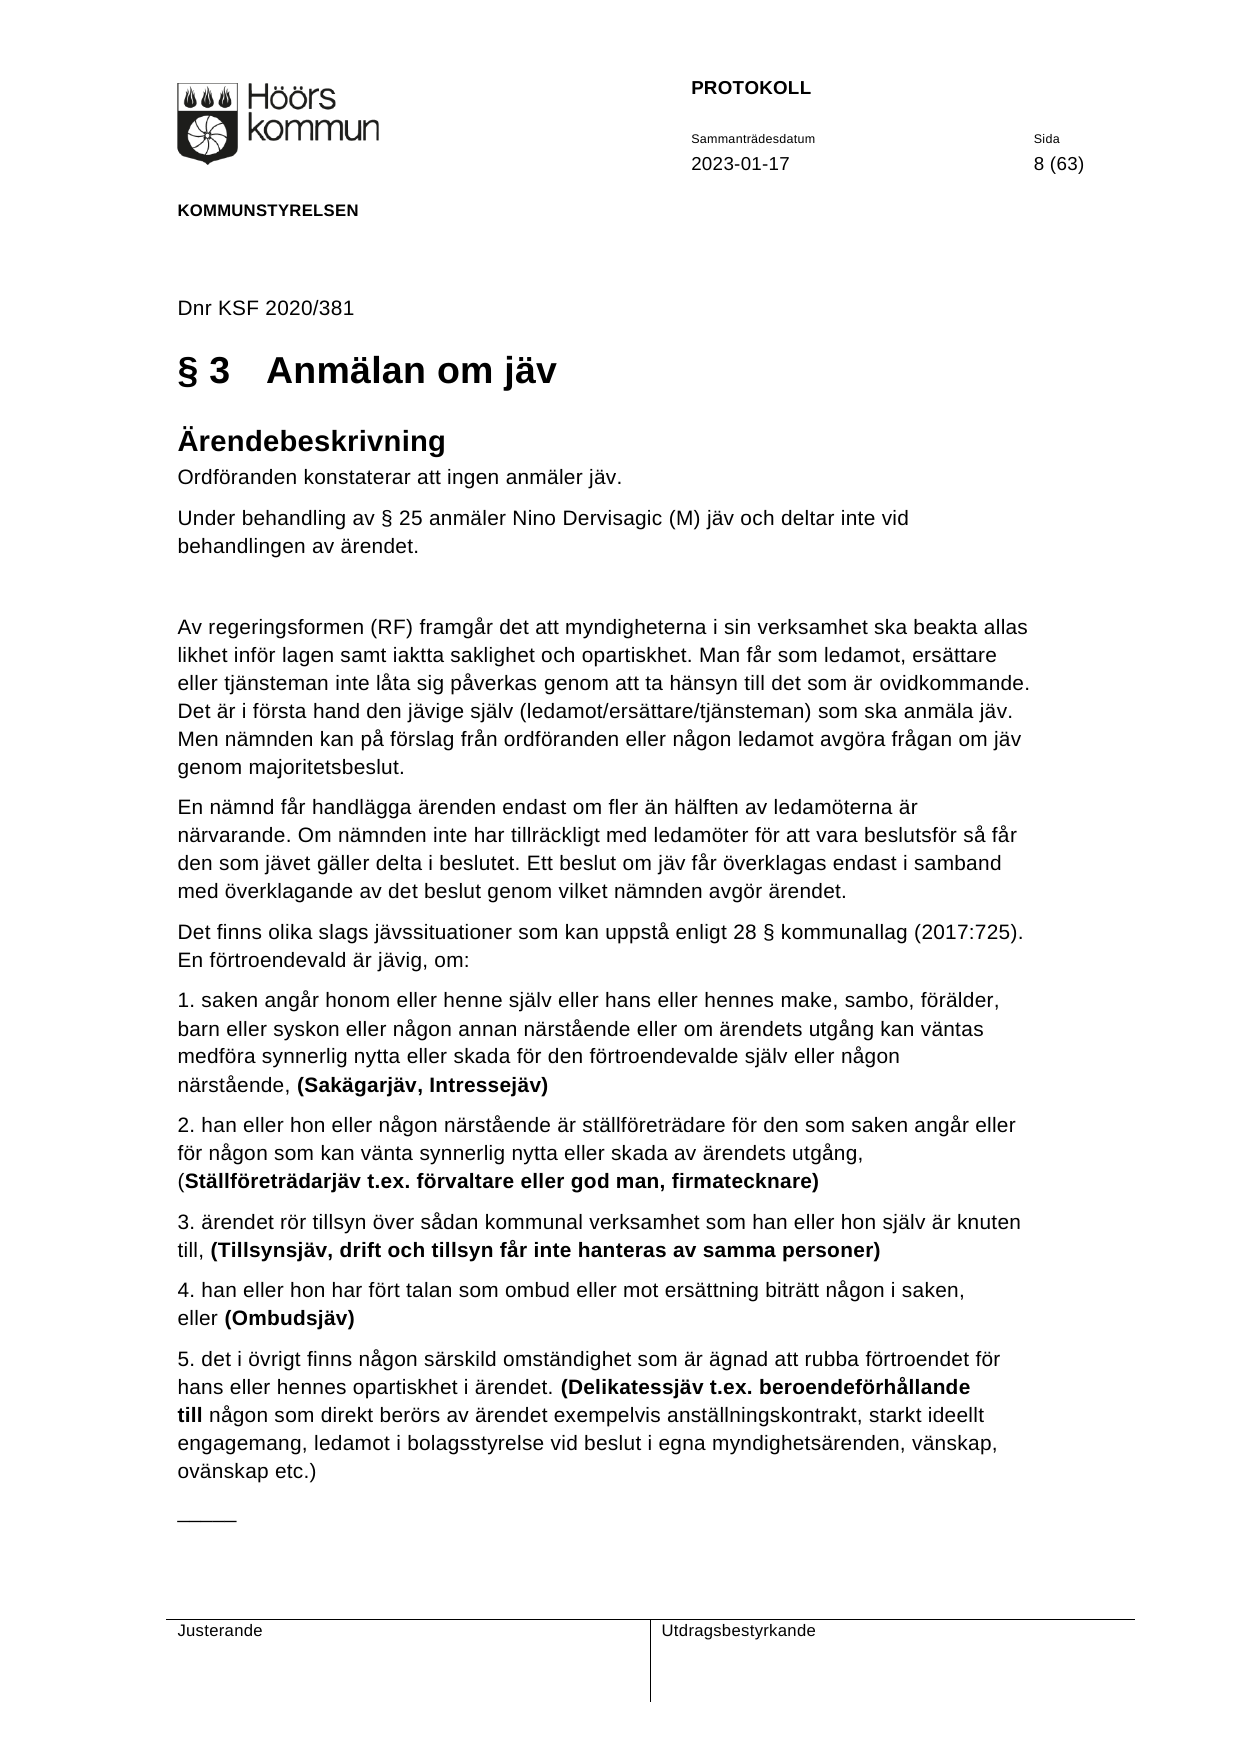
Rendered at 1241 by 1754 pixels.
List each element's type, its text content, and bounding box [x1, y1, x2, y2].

picture [177, 83, 379, 165]
table_header Dnr KSF 2020/381 § 3 Anmälan om jäv Ärendebeskrivning Ordföranden konstaterar att ingen anmäler jäv. Under behandling av § 25 anmäler Nino Dervisagic (M) jäv och deltar inte vid behandlingen av ärendet. Av regeringsformen (RF) framgår det att myndigheterna i sin verksamhet ska beakta allas likhet inför lagen samt iaktta saklighet och opartiskhet. Man får som ledamot, ersättare eller tjänsteman inte låta sig påverkas genom att ta hänsyn till det som är ovidkommande. Det är i första hand den jävige själv (ledamot/ersättare/tjänsteman) som ska anmäla jäv. Men nämnden kan på förslag från ordföranden eller någon ledamot avgöra frågan om jäv genom majoritetsbeslut. En nämnd får handlägga ärenden endast om fler än hälften av ledamöterna är närvarande. Om nämnden inte har tillräckligt med ledamöter för att vara beslutsför så får den som jävet gäller delta i beslutet. Ett beslut om jäv får överklagas endast i samband med överklagande av det beslut genom vilket nämnden avgör ärendet. Det finns olika slags jävssituationer som kan uppstå enligt 28 § kommunallag (2017:725). En förtroendevald är jävig, om: 1. saken angår honom eller henne själv eller hans eller hennes make, sambo, förälder, barn eller syskon eller någon annan närstående eller om ärendets utgång kan väntas medföra synnerlig nytta eller skada för den förtroendevalde själv eller någon närstående, (Sakägarjäv, Intressejäv) 2. han eller hon eller någon närstående är ställföreträdare för den som saken angår eller för någon som kan vänta synnerlig nytta eller skada av ärendets utgång, (Ställföreträdarjäv t.ex. förvaltare eller god man, firmatecknare) 3. ärendet rör tillsyn över sådan kommunal verksamhet som han eller hon själv är knuten till, (Tillsynsjäv, drift och tillsyn får inte hanteras av samma personer) 4. han eller hon har fört talan som ombud eller mot ersättning biträtt någon i saken, eller (Ombudsjäv) 5. det i övrigt finns någon särskild omständighet som är ägnad att rubba förtroendet för hans eller hennes opartiskhet i ärendet. (Delikatessjäv t.ex. beroendeförhållande till någon som direkt berörs av ärendet exempelvis anställningskontrakt, starkt ideellt engagemang, ledamot i bolagsstyrelse vid beslut i egna myndighetsärenden, vänskap, ovänskap etc.) _____ [166, 295, 1046, 1540]
